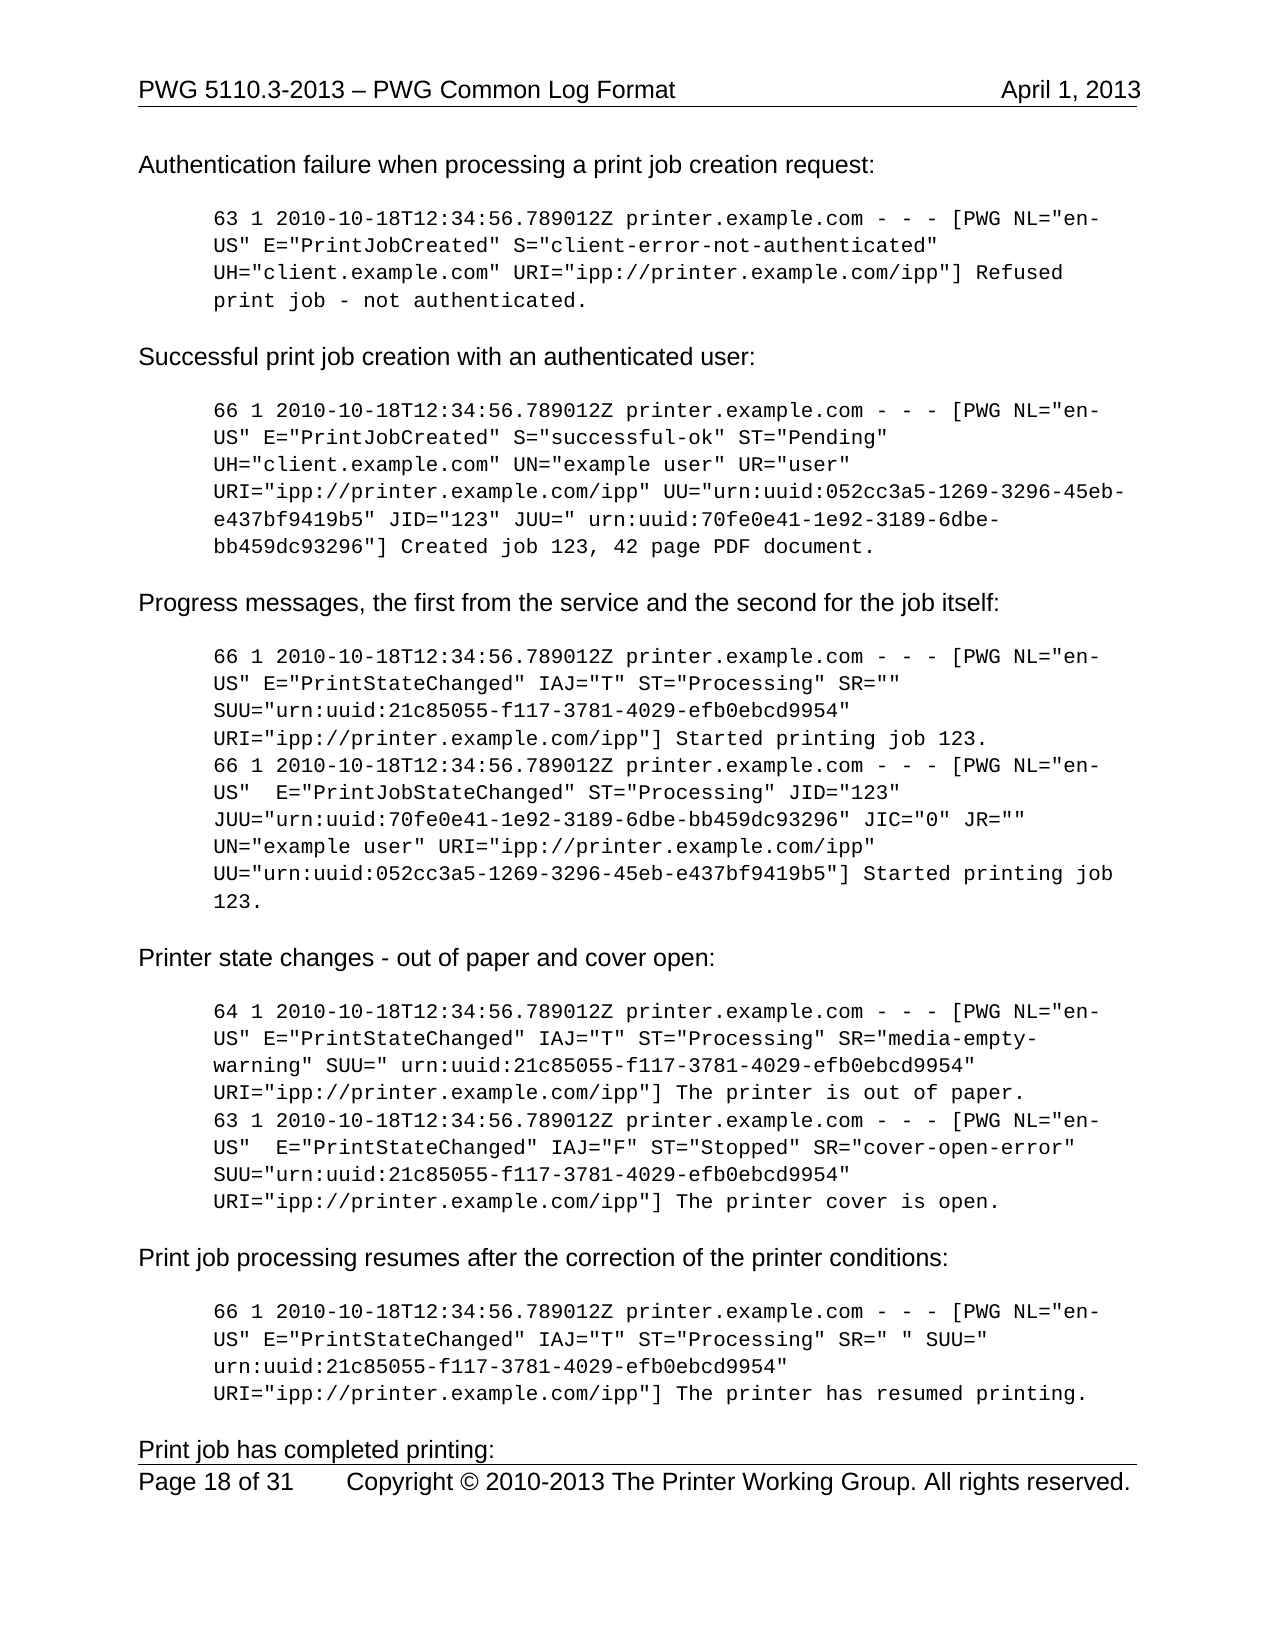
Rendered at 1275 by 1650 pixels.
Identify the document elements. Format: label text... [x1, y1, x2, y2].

text 64 1 2010-10-18T12:34:56.789012Z printer.example.com - - - [PWG NL="en-US" E="PrintStateChanged" IAJ="T" ST="Processing" SR="media-empty-warning" SUU=" urn:uuid:21c85055-f117-3781-4029-efb0ebcd9954" URI="ipp://printer.example.com/ipp"] The printer is out of paper. [213, 1001, 1137, 1106]
text 66 1 2010-10-18T12:34:56.789012Z printer.example.com - - - [PWG NL="en-US" E="PrintStateChanged" IAJ="T" ST="Processing" SR="" SUU="urn:uuid:21c85055-f117-3781-4029-efb0ebcd9954" URI="ipp://printer.example.com/ipp"] Started printing job 123. [213, 646, 1137, 751]
text Print job has completed printing: [138, 1435, 1137, 1464]
text 66 1 2010-10-18T12:34:56.789012Z printer.example.com - - - [PWG NL="en-US" E="PrintJobCreated" S="successful-ok" ST="Pending" UH="client.example.com" UN="example user" UR="user" URI="ipp://printer.example.com/ipp" UU="urn:uuid:052cc3a5-1269-3296-45eb-e437bf9419b5" JID="123" JUU=" urn:uuid:70fe0e41-1e92-3189-6dbe-bb459dc93296"] Created job 123, 42 page PDF document. [213, 400, 1137, 559]
text Printer state changes - out of paper and cover open: [138, 943, 1137, 972]
text 66 1 2010-10-18T12:34:56.789012Z printer.example.com - - - [PWG NL="en-US" E="PrintStateChanged" IAJ="T" ST="Processing" SR=" " SUU=" urn:uuid:21c85055-f117-3781-4029-efb0ebcd9954" URI="ipp://printer.example.com/ipp"] The printer has resumed printing. [213, 1301, 1137, 1407]
text 63 1 2010-10-18T12:34:56.789012Z printer.example.com - - - [PWG NL="en-US" E="PrintJobCreated" S="client-error-not-authenticated" UH="client.example.com" URI="ipp://printer.example.com/ipp"] Refused print job - not authenticated. [213, 208, 1137, 313]
text Progress messages, the first from the service and the second for the job itself: [138, 588, 1137, 617]
text Print job processing resumes after the correction of the printer conditions: [138, 1243, 1137, 1272]
text 63 1 2010-10-18T12:34:56.789012Z printer.example.com - - - [PWG NL="en-US" E="PrintStateChanged" IAJ="F" ST="Stopped" SR="cover-open-error" SUU="urn:uuid:21c85055-f117-3781-4029-efb0ebcd9954" URI="ipp://printer.example.com/ipp"] The printer cover is open. [213, 1109, 1137, 1215]
text Authentication failure when processing a print job creation request: [138, 150, 1137, 179]
text 66 1 2010-10-18T12:34:56.789012Z printer.example.com - - - [PWG NL="en-US" E="PrintJobStateChanged" ST="Processing" JID="123" JUU="urn:uuid:70fe0e41-1e92-3189-6dbe-bb459dc93296" JIC="0" JR="" UN="example user" URI="ipp://printer.example.com/ipp" UU="urn:uuid:052cc3a5-1269-3296-45eb-e437bf9419b5"] Started printing job 123. [213, 755, 1137, 914]
text Successful print job creation with an authenticated user: [138, 342, 1137, 371]
